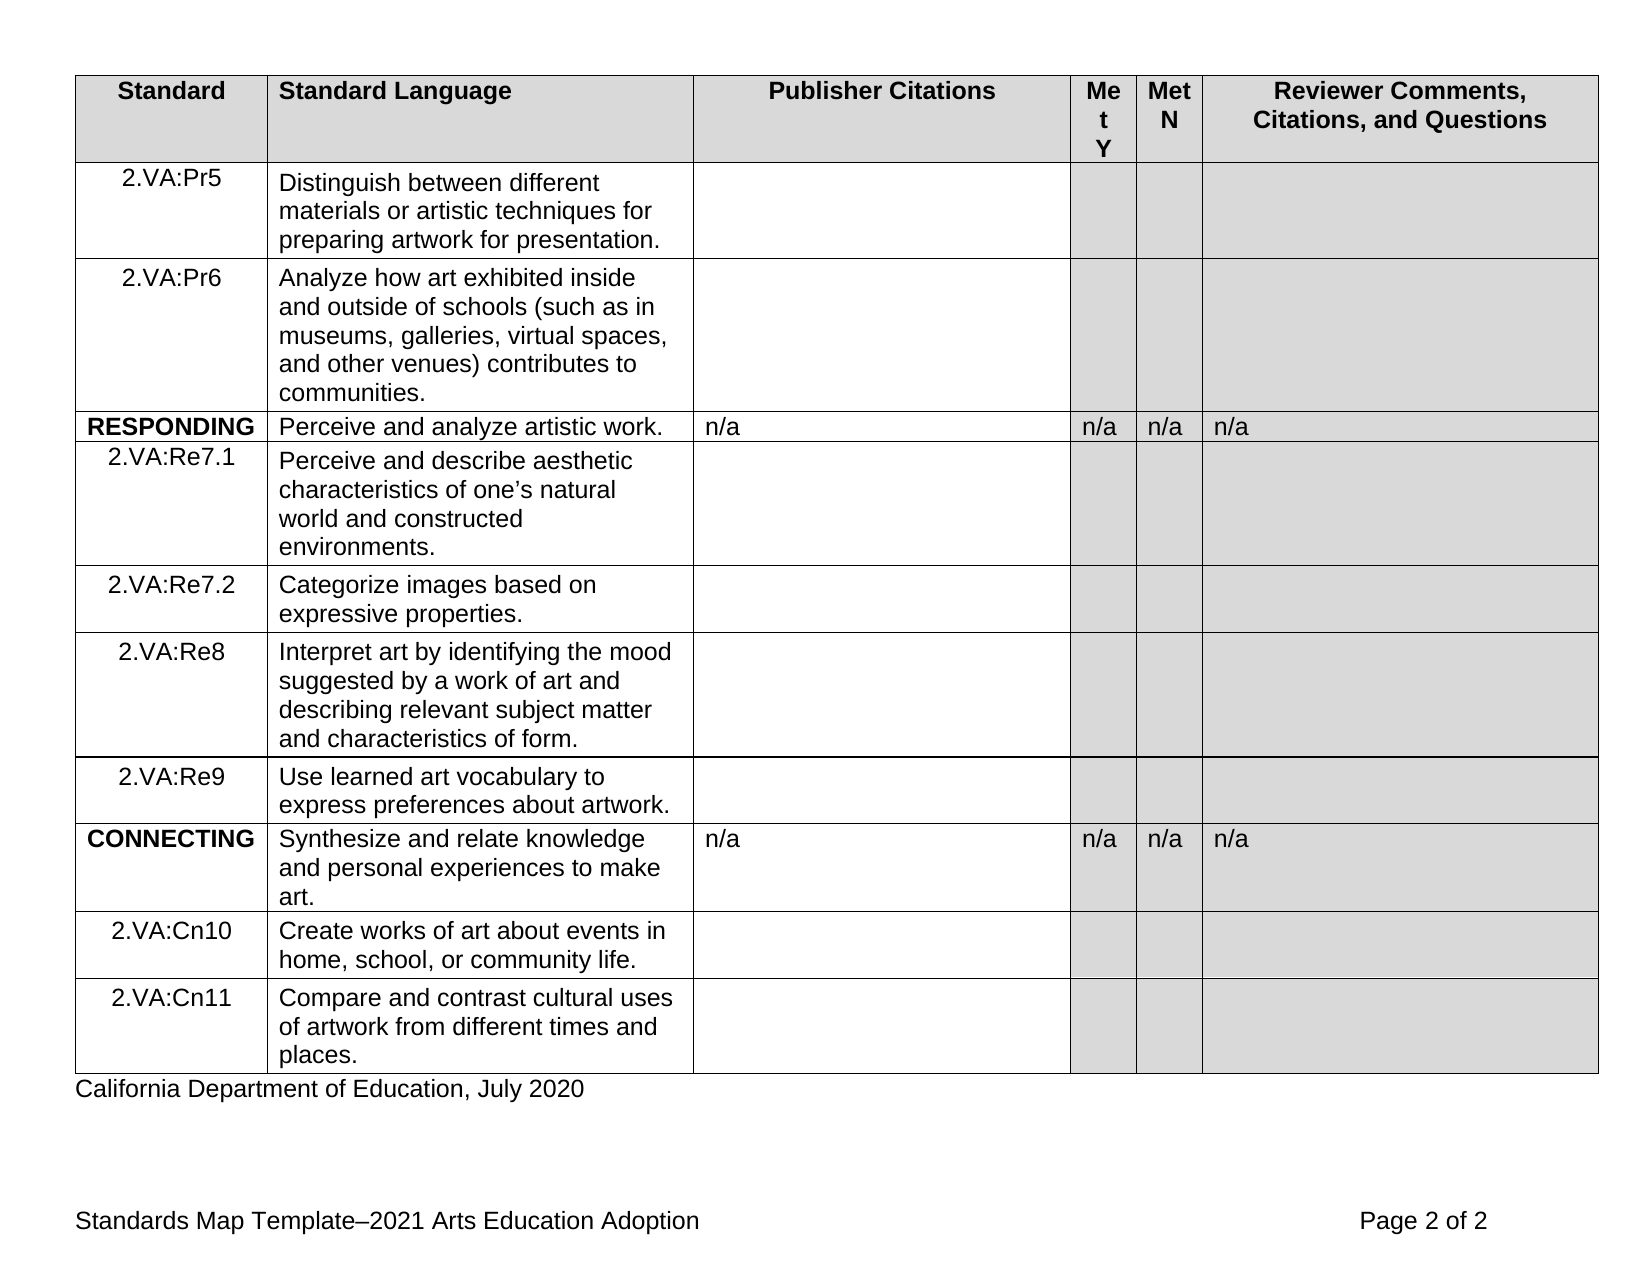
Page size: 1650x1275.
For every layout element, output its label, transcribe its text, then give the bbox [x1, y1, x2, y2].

table_cell [1203, 633, 1598, 756]
table_cell [694, 633, 1070, 756]
table_cell [1137, 979, 1202, 1073]
table_cell [1137, 758, 1202, 823]
table_cell [1203, 163, 1598, 258]
table_cell Categorize images based on expressive properties. [268, 566, 693, 632]
table_cell [694, 566, 1070, 632]
table_cell [694, 259, 1070, 411]
table_cell [694, 442, 1070, 565]
table_cell n/a [1203, 412, 1598, 441]
table_cell Create works of art about events in home, school, or community life. [268, 912, 693, 977]
table_cell [1071, 979, 1136, 1073]
table_cell [694, 758, 1070, 823]
table_cell Perceive and analyze artistic work. [268, 412, 693, 441]
table_cell [1203, 259, 1598, 411]
table_header Met Y [1071, 76, 1136, 162]
table_header Met N [1137, 76, 1202, 162]
table_cell n/a [1071, 412, 1136, 441]
table_cell n/a [694, 412, 1070, 441]
table_cell [1137, 259, 1202, 411]
table_cell [1071, 259, 1136, 411]
table_cell [1137, 163, 1202, 258]
table_cell n/a [694, 824, 1070, 911]
table_cell CONNECTING [76, 824, 267, 911]
table_cell [694, 163, 1070, 258]
table_header Reviewer Comments, Citations, and Questions [1203, 76, 1598, 162]
table_cell [1071, 163, 1136, 258]
table_cell 2.VA:Pr5 [76, 163, 267, 258]
table_cell n/a [1071, 824, 1136, 911]
table_cell Use learned art vocabulary to express preferences about artwork. [268, 758, 693, 823]
table_header Publisher Citations [694, 76, 1070, 162]
table_cell Interpret art by identifying the mood suggested by a work of art and describing relevant subject matter and characteristics of form. [268, 633, 693, 756]
table_cell [694, 912, 1070, 977]
table_cell n/a [1137, 824, 1202, 911]
table_cell [1071, 758, 1136, 823]
table_cell [1137, 566, 1202, 632]
table_cell 2.VA:Re9 [76, 758, 267, 823]
table_cell n/a [1203, 824, 1598, 911]
table_cell Compare and contrast cultural uses of artwork from different times and places. [268, 979, 693, 1073]
table_cell RESPONDING [76, 412, 267, 441]
table_cell Analyze how art exhibited inside and outside of schools (such as in museums, galleries, virtual spaces, and other venues) contributes to communities. [268, 259, 693, 411]
table_cell [1203, 912, 1598, 977]
table_cell 2.VA:Re7.1 [76, 442, 267, 565]
table_cell 2.VA:Pr6 [76, 259, 267, 411]
table_cell n/a [1137, 412, 1202, 441]
text California Department of Education, July 2020 [75, 1074, 1575, 1103]
table_cell [1203, 758, 1598, 823]
table_cell Synthesize and relate knowledge and personal experiences to make art. [268, 824, 693, 911]
table_cell [1203, 979, 1598, 1073]
table_cell [1071, 633, 1136, 756]
table_cell [694, 979, 1070, 1073]
table_cell [1137, 442, 1202, 565]
table_cell [1071, 912, 1136, 977]
table_cell 2.VA:Cn10 [76, 912, 267, 977]
table_cell [1071, 442, 1136, 565]
table_cell 2.VA:Re7.2 [76, 566, 267, 632]
table_cell 2.VA:Cn11 [76, 979, 267, 1073]
table_header Standard [76, 76, 267, 162]
table_cell [1137, 633, 1202, 756]
table_cell Distinguish between different materials or artistic techniques for preparing artwork for presentation. [268, 163, 693, 258]
table_cell [1137, 912, 1202, 977]
table_header Standard Language [268, 76, 693, 162]
table_cell Perceive and describe aesthetic characteristics of one’s natural world and constructed environments. [268, 442, 693, 565]
table_cell [1071, 566, 1136, 632]
table_cell [1203, 566, 1598, 632]
table_cell 2.VA:Re8 [76, 633, 267, 756]
table_cell [1203, 442, 1598, 565]
